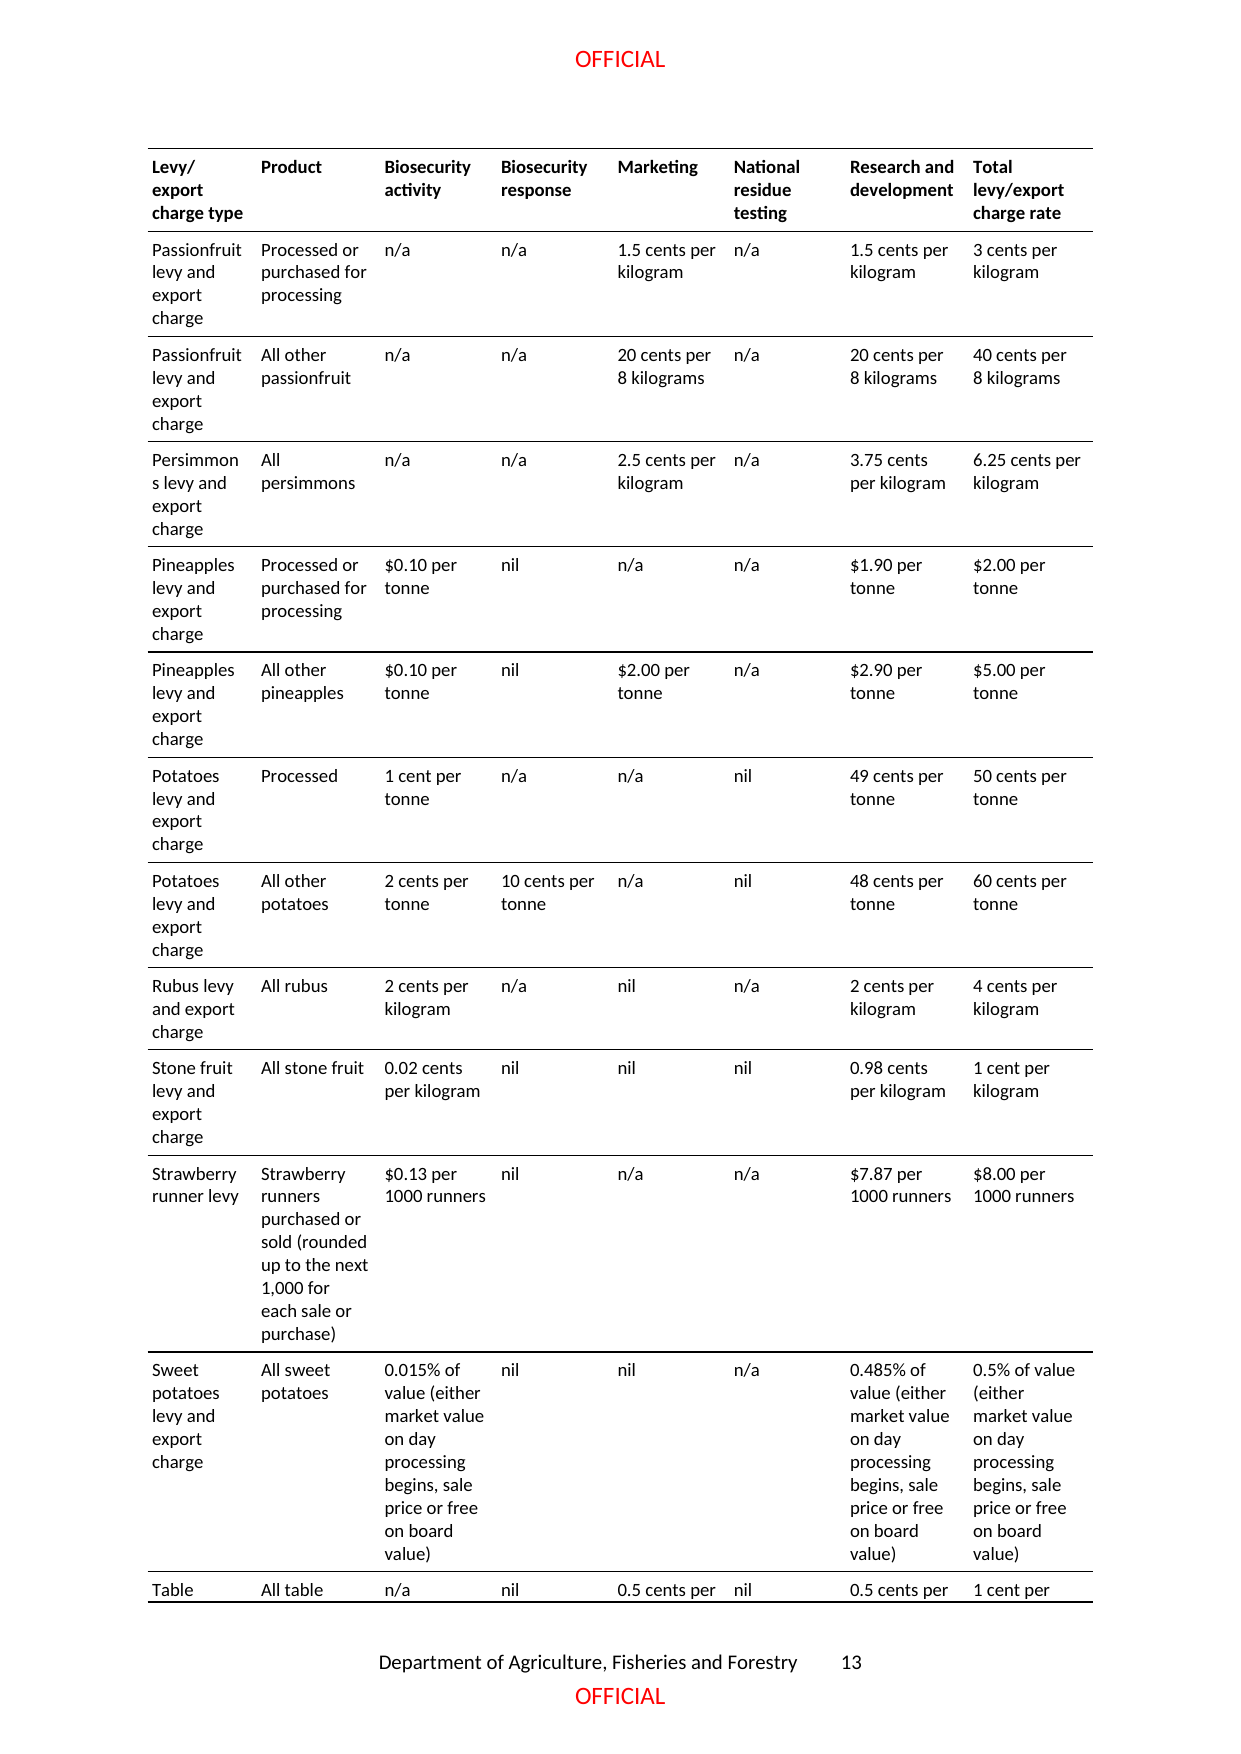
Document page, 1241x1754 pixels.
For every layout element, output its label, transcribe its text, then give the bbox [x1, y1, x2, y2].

table_cell 60 cents per tonne [962, 863, 1092, 967]
table_cell nil [497, 1572, 613, 1601]
table_cell $0.10 per tonne [380, 653, 497, 757]
table_cell Stone fruit levy and export charge [148, 1050, 249, 1154]
table_cell nil [497, 1050, 613, 1154]
table_cell n/a [380, 337, 497, 441]
table_header Marketing [613, 149, 729, 231]
table_cell n/a [380, 232, 497, 336]
table_cell 2 cents per kilogram [380, 968, 497, 1049]
table_cell 49 cents per tonne [846, 758, 962, 862]
table_cell nil [729, 1572, 846, 1601]
table_cell n/a [497, 758, 613, 862]
table_cell $8.00 per 1000 runners [962, 1156, 1092, 1351]
table_cell 50 cents per tonne [962, 758, 1092, 862]
table_cell 2 cents per tonne [380, 863, 497, 967]
table_cell nil [497, 653, 613, 757]
table_cell 2.5 cents per kilogram [613, 442, 729, 546]
table_cell n/a [613, 863, 729, 967]
table_cell Processed [250, 758, 380, 862]
table_cell Potatoes levy and export charge [148, 758, 249, 862]
table_cell Persimmons levy and export charge [148, 442, 249, 546]
table_cell 1 cent per kilogram [962, 1050, 1092, 1154]
table_cell 1 cent per tonne [380, 758, 497, 862]
table_cell n/a [497, 337, 613, 441]
table_cell $7.87 per 1000 runners [846, 1156, 962, 1351]
table_cell nil [729, 863, 846, 967]
table_cell n/a [729, 968, 846, 1049]
table_cell $2.00 per tonne [962, 547, 1092, 651]
table_cell All sweet potatoes [250, 1353, 380, 1571]
table_cell nil [613, 1353, 729, 1571]
table_cell n/a [380, 442, 497, 546]
table_cell 1.5 cents per kilogram [613, 232, 729, 336]
table_cell n/a [497, 232, 613, 336]
table_cell Sweet potatoes levy and export charge [148, 1353, 249, 1571]
table_cell n/a [729, 653, 846, 757]
table_cell 20 cents per 8 kilograms [846, 337, 962, 441]
table_cell 40 cents per 8 kilograms [962, 337, 1092, 441]
table_cell $1.90 per tonne [846, 547, 962, 651]
table_cell 3 cents per kilogram [962, 232, 1092, 336]
table_cell Rubus levy and export charge [148, 968, 249, 1049]
table_cell $2.00 per tonne [613, 653, 729, 757]
table_header Total levy/export charge rate [962, 149, 1092, 231]
table_cell nil [613, 968, 729, 1049]
table_cell 0.98 cents per kilogram [846, 1050, 962, 1154]
table_cell 2 cents per kilogram [846, 968, 962, 1049]
table_cell All persimmons [250, 442, 380, 546]
table_cell 4 cents per kilogram [962, 968, 1092, 1049]
table_cell n/a [613, 547, 729, 651]
table_cell $0.13 per 1000 runners [380, 1156, 497, 1351]
table_cell All other potatoes [250, 863, 380, 967]
table_cell Processed or purchased for processing [250, 232, 380, 336]
table_cell 48 cents per tonne [846, 863, 962, 967]
table_header Research and development [846, 149, 962, 231]
table_cell All stone fruit [250, 1050, 380, 1154]
table_header Product [250, 149, 380, 231]
table_header Biosecurity activity [380, 149, 497, 231]
table_cell n/a [613, 1156, 729, 1351]
table_cell Passionfruit levy and export charge [148, 232, 249, 336]
table_cell n/a [380, 1572, 497, 1601]
table_header National residue testing [729, 149, 846, 231]
table_cell n/a [613, 758, 729, 862]
table_cell 0.02 cents per kilogram [380, 1050, 497, 1154]
table_cell Potatoes levy and export charge [148, 863, 249, 967]
table_cell nil [613, 1050, 729, 1154]
table_cell 0.5 cents per kilogram [613, 1572, 729, 1601]
table_cell nil [497, 547, 613, 651]
table_cell n/a [729, 337, 846, 441]
table_cell Pineapples levy and export charge [148, 653, 249, 757]
table_cell All other pineapples [250, 653, 380, 757]
table_cell All table grapes [250, 1572, 380, 1601]
table_cell 0.015% of value (either market value on day processing begins, sale price or free on board value) [380, 1353, 497, 1571]
table_cell 1.5 cents per kilogram [846, 232, 962, 336]
table_cell Table grapes levy and export charge [148, 1572, 249, 1601]
table_cell n/a [729, 232, 846, 336]
table_cell n/a [729, 1156, 846, 1351]
table_cell nil [497, 1353, 613, 1571]
table_cell n/a [497, 968, 613, 1049]
table_cell Pineapples levy and export charge [148, 547, 249, 651]
table_cell 3.75 cents per kilogram [846, 442, 962, 546]
table_cell All other passionfruit [250, 337, 380, 441]
table_cell 1 cent per kilogram [962, 1572, 1092, 1601]
table_cell nil [497, 1156, 613, 1351]
table_cell $0.10 per tonne [380, 547, 497, 651]
table_cell n/a [729, 1353, 846, 1571]
table_cell 6.25 cents per kilogram [962, 442, 1092, 546]
table_cell $2.90 per tonne [846, 653, 962, 757]
table_cell $5.00 per tonne [962, 653, 1092, 757]
table_cell 0.485% of value (either market value on day processing begins, sale price or free on board value) [846, 1353, 962, 1571]
table_cell nil [729, 758, 846, 862]
table_cell 20 cents per 8 kilograms [613, 337, 729, 441]
table_cell n/a [729, 442, 846, 546]
table_cell All rubus [250, 968, 380, 1049]
table_cell n/a [729, 547, 846, 651]
table_cell Passionfruit levy and export charge [148, 337, 249, 441]
table_header Biosecurity response [497, 149, 613, 231]
table_cell 10 cents per tonne [497, 863, 613, 967]
table_cell n/a [497, 442, 613, 546]
table_cell 0.5% of value (either market value on day processing begins, sale price or free on board value) [962, 1353, 1092, 1571]
table_cell Processed or purchased for processing [250, 547, 380, 651]
table_header Levy/export charge type [148, 149, 249, 231]
table_cell Strawberry runners purchased or sold (rounded up to the next 1,000 for each sale or purchase) [250, 1156, 380, 1351]
table_cell Strawberry runner levy [148, 1156, 249, 1351]
table_cell nil [729, 1050, 846, 1154]
table_cell 0.5 cents per kilogram [846, 1572, 962, 1601]
